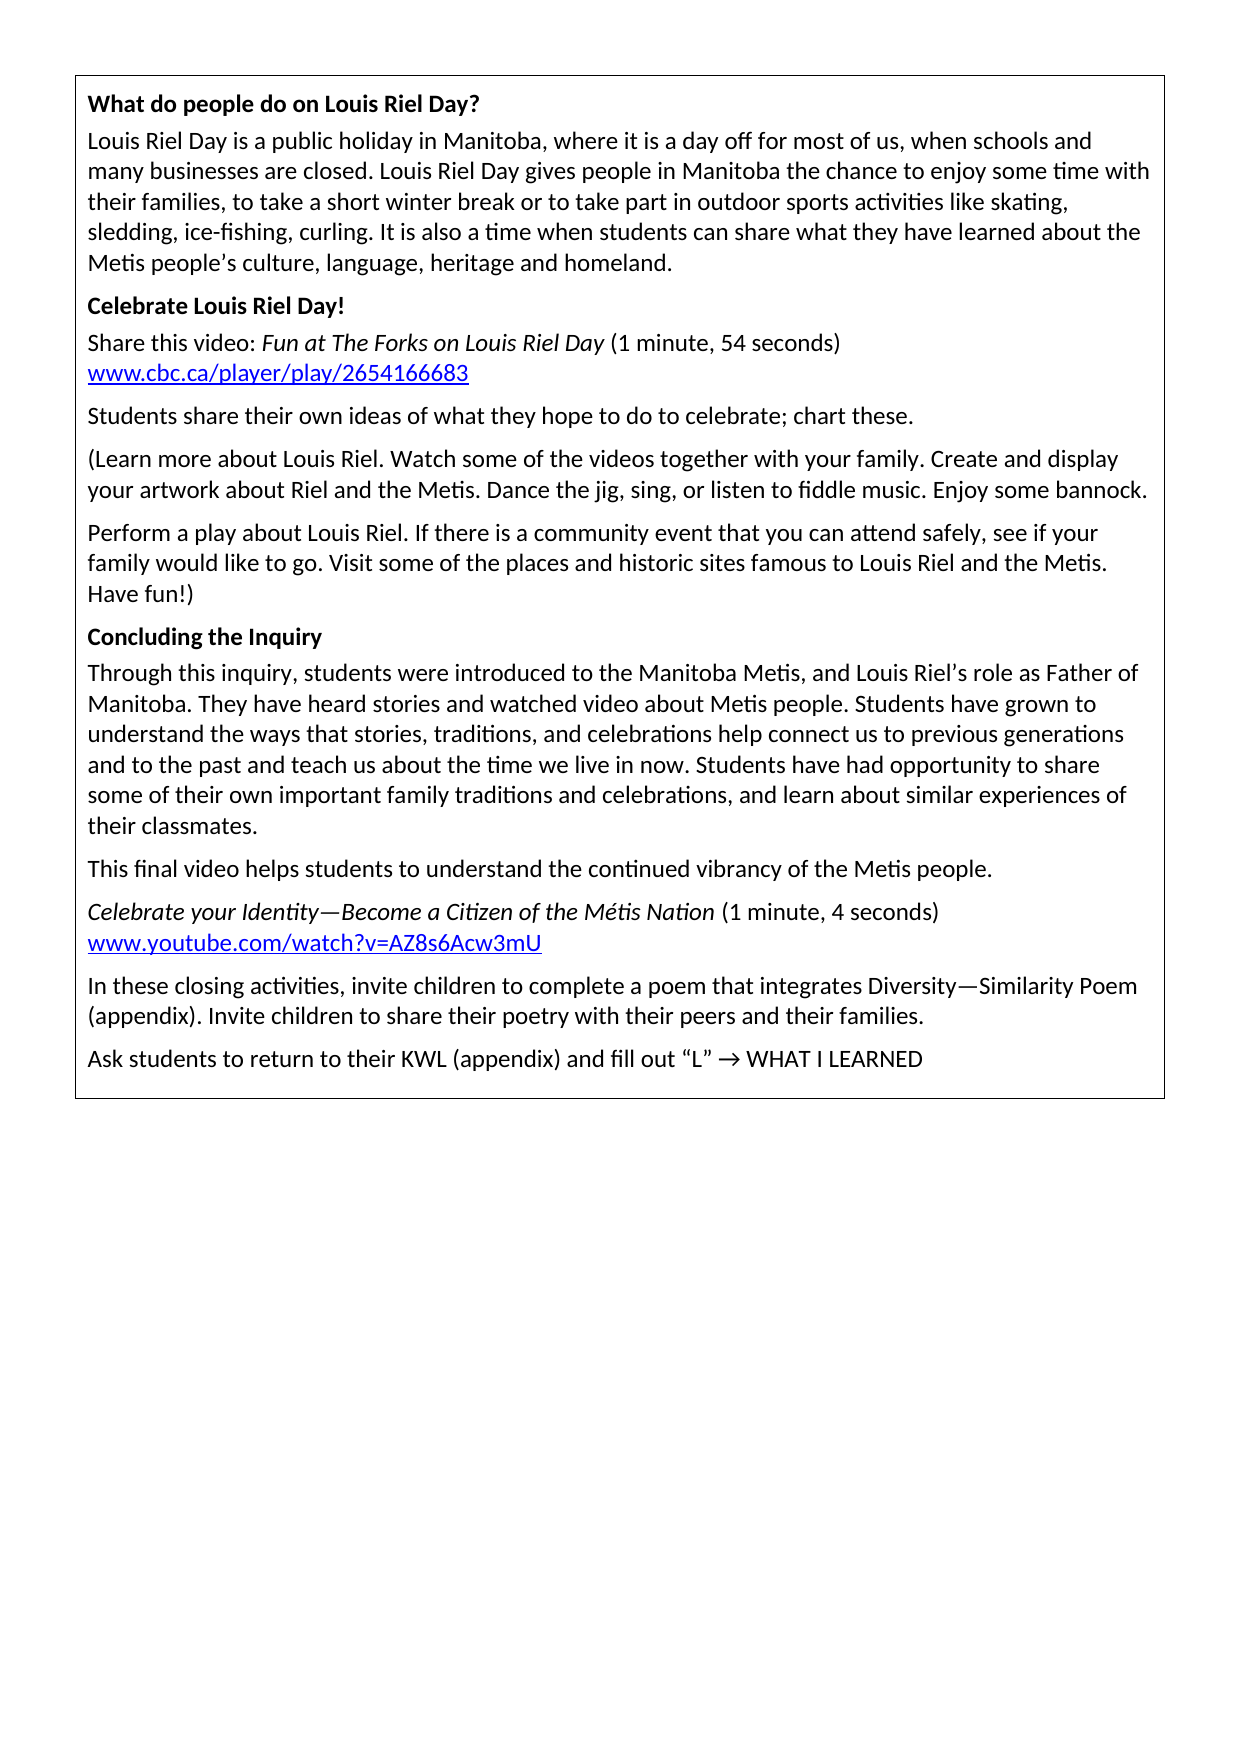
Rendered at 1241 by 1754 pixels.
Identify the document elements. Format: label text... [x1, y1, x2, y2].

table_header What do people do on Louis Riel Day? Louis Riel Day is a public holiday in Manitoba, where it is a day off for most of us, when schools and many businesses are closed. Louis Riel Day gives people in Manitoba the chance to enjoy some time with their families, to take a short winter break or to take part in outdoor sports activities like skating, sledding, ice-fishing, curling. It is also a time when students can share what they have learned about the Metis people’s culture, language, heritage and homeland. Celebrate Louis Riel Day! Share this video: Fun at The Forks on Louis Riel Day (1 minute, 54 seconds) www.cbc.ca/player/play/2654166683 Students share their own ideas of what they hope to do to celebrate; chart these. (Learn more about Louis Riel. Watch some of the videos together with your family. Create and display your artwork about Riel and the Metis. Dance the jig, sing, or listen to fiddle music. Enjoy some bannock. Perform a play about Louis Riel. If there is a community event that you can attend safely, see if your family would like to go. Visit some of the places and historic sites famous to Louis Riel and the Metis. Have fun!) Concluding the Inquiry Through this inquiry, students were introduced to the Manitoba Metis, and Louis Riel’s role as Father of Manitoba. They have heard stories and watched video about Metis people. Students have grown to understand the ways that stories, traditions, and celebrations help connect us to previous generations and to the past and teach us about the time we live in now. Students have had opportunity to share some of their own important family traditions and celebrations, and learn about similar experiences of their classmates. This final video helps students to understand the continued vibrancy of the Metis people. Celebrate your Identity—Become a Citizen of the Métis Nation (1 minute, 4 seconds) www.youtube.com/watch?v=AZ8s6Acw3mU In these closing activities, invite children to complete a poem that integrates Diversity—Similarity Poem (appendix). Invite children to share their poetry with their peers and their families. Ask students to return to their KWL (appendix) and fill out “L” → WHAT I LEARNED [76, 76, 1164, 1098]
